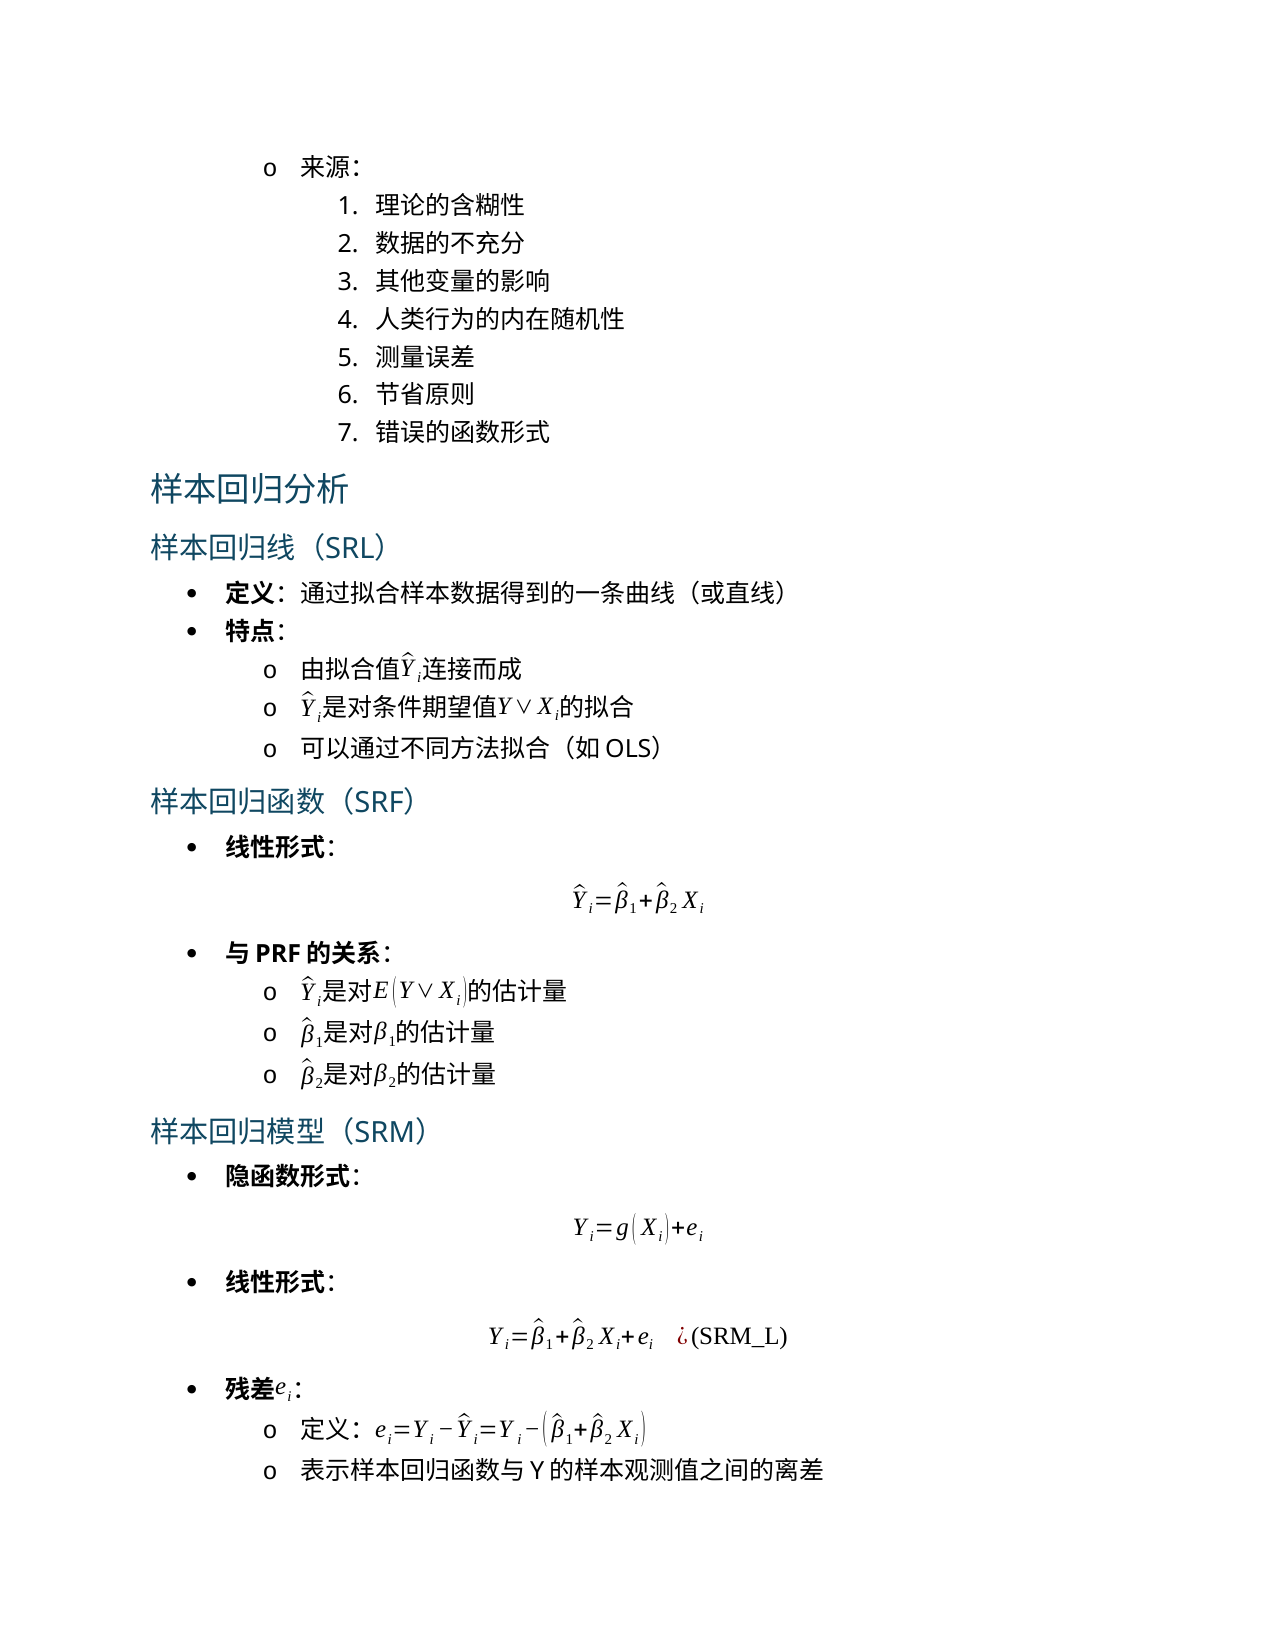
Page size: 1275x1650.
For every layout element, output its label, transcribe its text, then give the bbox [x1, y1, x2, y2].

list 其他变量的影响 [337, 264, 1125, 298]
list 由拟合值连接而成 [262, 651, 1125, 686]
list 特点： [187, 613, 1125, 648]
list 人类行为的内在随机性 [337, 301, 1125, 336]
list 定义： [262, 1410, 1125, 1449]
list 测量误差 [337, 339, 1125, 373]
list 表示样本回归函数与Y的样本观测值之间的离差 [262, 1452, 1125, 1487]
list 节省原则 [337, 377, 1125, 411]
subtitle 样本回归模型（SRM） [150, 1111, 1125, 1151]
list 理论的含糊性 [337, 188, 1125, 222]
list 线性形式： [187, 1265, 1125, 1299]
subtitle 样本回归线（SRL） [150, 528, 1125, 567]
list 是对的估计量 [262, 974, 1125, 1011]
list 隐函数形式： [187, 1159, 1125, 1193]
list 数据的不充分 [337, 226, 1125, 260]
list 是对的估计量 [262, 1056, 1125, 1094]
list 线性形式： [187, 829, 1125, 863]
subtitle 样本回归分析 [150, 466, 1125, 511]
subtitle 样本回归函数（SRF） [150, 781, 1125, 821]
list 错误的函数形式 [337, 415, 1125, 449]
list 定义：通过拟合样本数据得到的一条曲线（或直线） [187, 576, 1125, 610]
list 是对的估计量 [262, 1015, 1125, 1053]
list 与PRF的关系： [187, 936, 1125, 970]
list 可以通过不同方法拟合（如OLS） [262, 730, 1125, 764]
list 来源： [262, 150, 1125, 184]
list 残差： [187, 1372, 1125, 1406]
list 是对条件期望值的拟合 [262, 689, 1125, 727]
